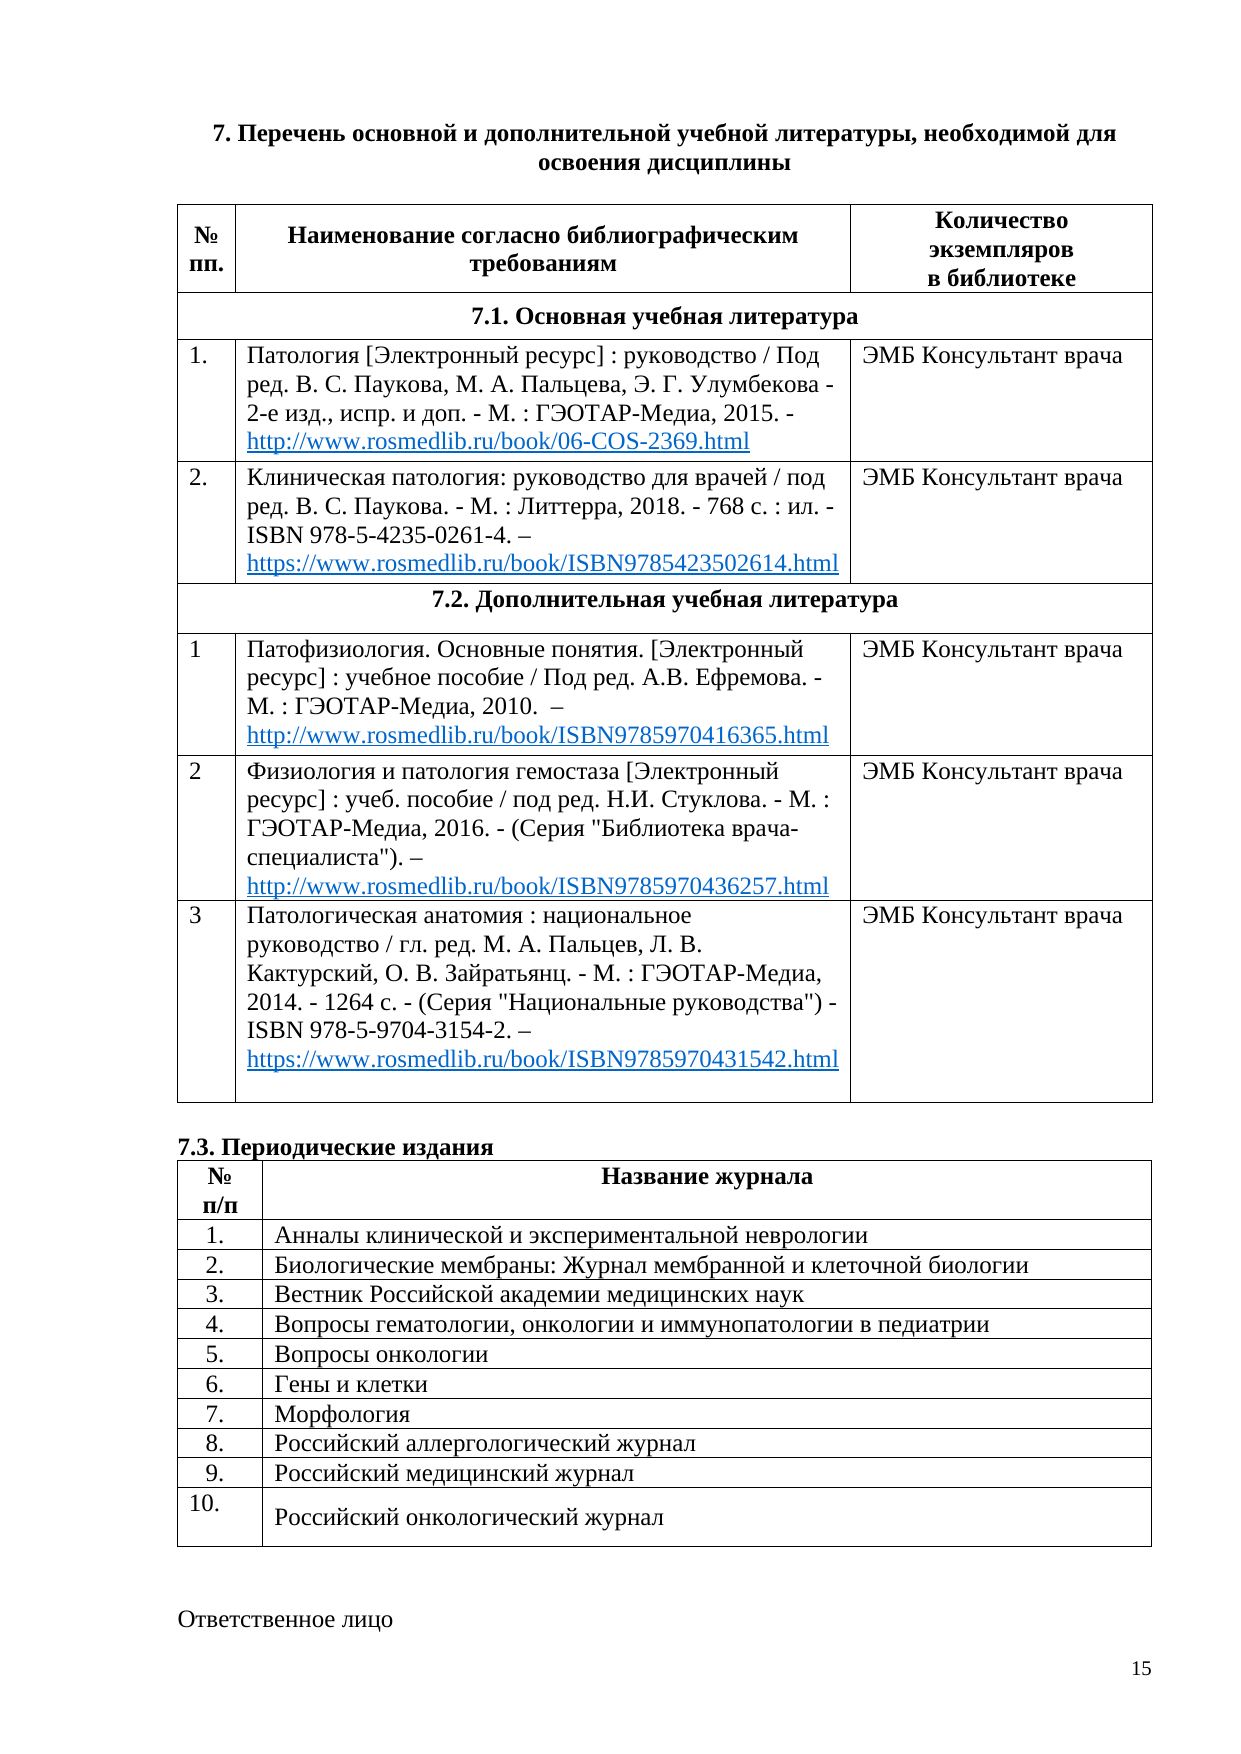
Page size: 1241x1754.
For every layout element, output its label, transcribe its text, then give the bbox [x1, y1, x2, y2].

table_cell Биологические мембраны: Журнал мембранной и клеточной биологии [263, 1250, 1151, 1278]
table_cell [178, 1429, 262, 1457]
text 7.3. Периодические издания [177, 1132, 1152, 1160]
table_cell [178, 1220, 262, 1249]
table_header Наименование согласно библиографическим требованиям [236, 205, 850, 292]
table_cell 2 [178, 756, 235, 899]
table_cell Российский медицинский журнал [263, 1458, 1151, 1487]
table_cell [178, 1339, 262, 1368]
table_header Название журнала [263, 1161, 1151, 1219]
table_cell ЭМБ Консультант врача [851, 634, 1152, 755]
table_cell 7.2. Дополнительная учебная литература [178, 584, 1152, 633]
table_header № п/п [178, 1161, 262, 1219]
table_cell [178, 1488, 262, 1546]
table_cell Вестник Российской академии медицинских наук [263, 1280, 1151, 1308]
table_cell ЭМБ Консультант врача [851, 340, 1152, 461]
table_cell Вопросы гематологии, онкологии и иммунопатологии в педиатрии [263, 1309, 1151, 1338]
table_cell [178, 1399, 262, 1427]
table_cell ЭМБ Консультант врача [851, 462, 1152, 583]
table_cell Патологическая анатомия : национальное руководство / гл. ред. М. А. Пальцев, Л. В. Кактурский, О. В. Зайратьянц. - М. : ГЭОТАР-Медиа, 2014. - 1264 с. - (Серия "Национальные руководства") - ISBN 978-5-9704-3154-2. – https://www.rosmedlib.ru/book/ISBN9785970431542.html [236, 901, 850, 1102]
table_cell Физиология и патология гемостаза [Электронный ресурс] : учеб. пособие / под ред. Н.И. Стуклова. - М. : ГЭОТАР-Медиа, 2016. - (Серия "Библиотека врача-специалиста"). – http://www.rosmedlib.ru/book/ISBN9785970436257.html [236, 756, 850, 899]
table_cell 1. [178, 340, 235, 461]
table_cell [178, 1250, 262, 1278]
table_cell Анналы клинической и экспериментальной неврологии [263, 1220, 1151, 1249]
table_cell Вопросы онкологии [263, 1339, 1151, 1368]
table_cell [178, 1369, 262, 1398]
table_cell 3 [178, 901, 235, 1102]
table_header № пп. [178, 205, 235, 292]
table_cell Гены и клетки [263, 1369, 1151, 1398]
table_cell ЭМБ Консультант врача [851, 756, 1152, 899]
table_cell [178, 1309, 262, 1338]
table_cell Клиническая патология: руководство для врачей / под ред. В. С. Паукова. - М. : Литтерра, 2018. - 768 с. : ил. - ISBN 978-5-4235-0261-4. – https://www.rosmedlib.ru/book/ISBN9785423502614.html [236, 462, 850, 583]
table_cell 7.1. Основная учебная литература [178, 293, 1152, 339]
table_cell Российский онкологический журнал [263, 1488, 1151, 1546]
table_cell 1 [178, 634, 235, 755]
text Ответственное лицо [177, 1604, 1152, 1633]
table_cell Патология [Электронный ресурс] : руководство / Под ред. В. С. Паукова, М. А. Пальцева, Э. Г. Улумбекова - 2-е изд., испр. и доп. - М. : ГЭОТАР-Медиа, 2015. - http://www.rosmedlib.ru/book/06-COS-2369.html [236, 340, 850, 461]
table_cell ЭМБ Консультант врача [851, 901, 1152, 1102]
table_cell [178, 1458, 262, 1487]
table_cell [178, 1280, 262, 1308]
table_cell Морфология [263, 1399, 1151, 1427]
table_header Количество экземпляров в библиотеке [851, 205, 1152, 292]
text 7. Перечень основной и дополнительной учебной литературы, необходимой для освоения дисциплины [177, 118, 1152, 176]
table_cell Патофизиология. Основные понятия. [Электронный ресурс] : учебное пособие / Под ред. А.В. Ефремова. - М. : ГЭОТАР-Медиа, 2010. – http://www.rosmedlib.ru/book/ISBN9785970416365.html [236, 634, 850, 755]
table_cell Российский аллергологический журнал [263, 1429, 1151, 1457]
table_cell 2. [178, 462, 235, 583]
